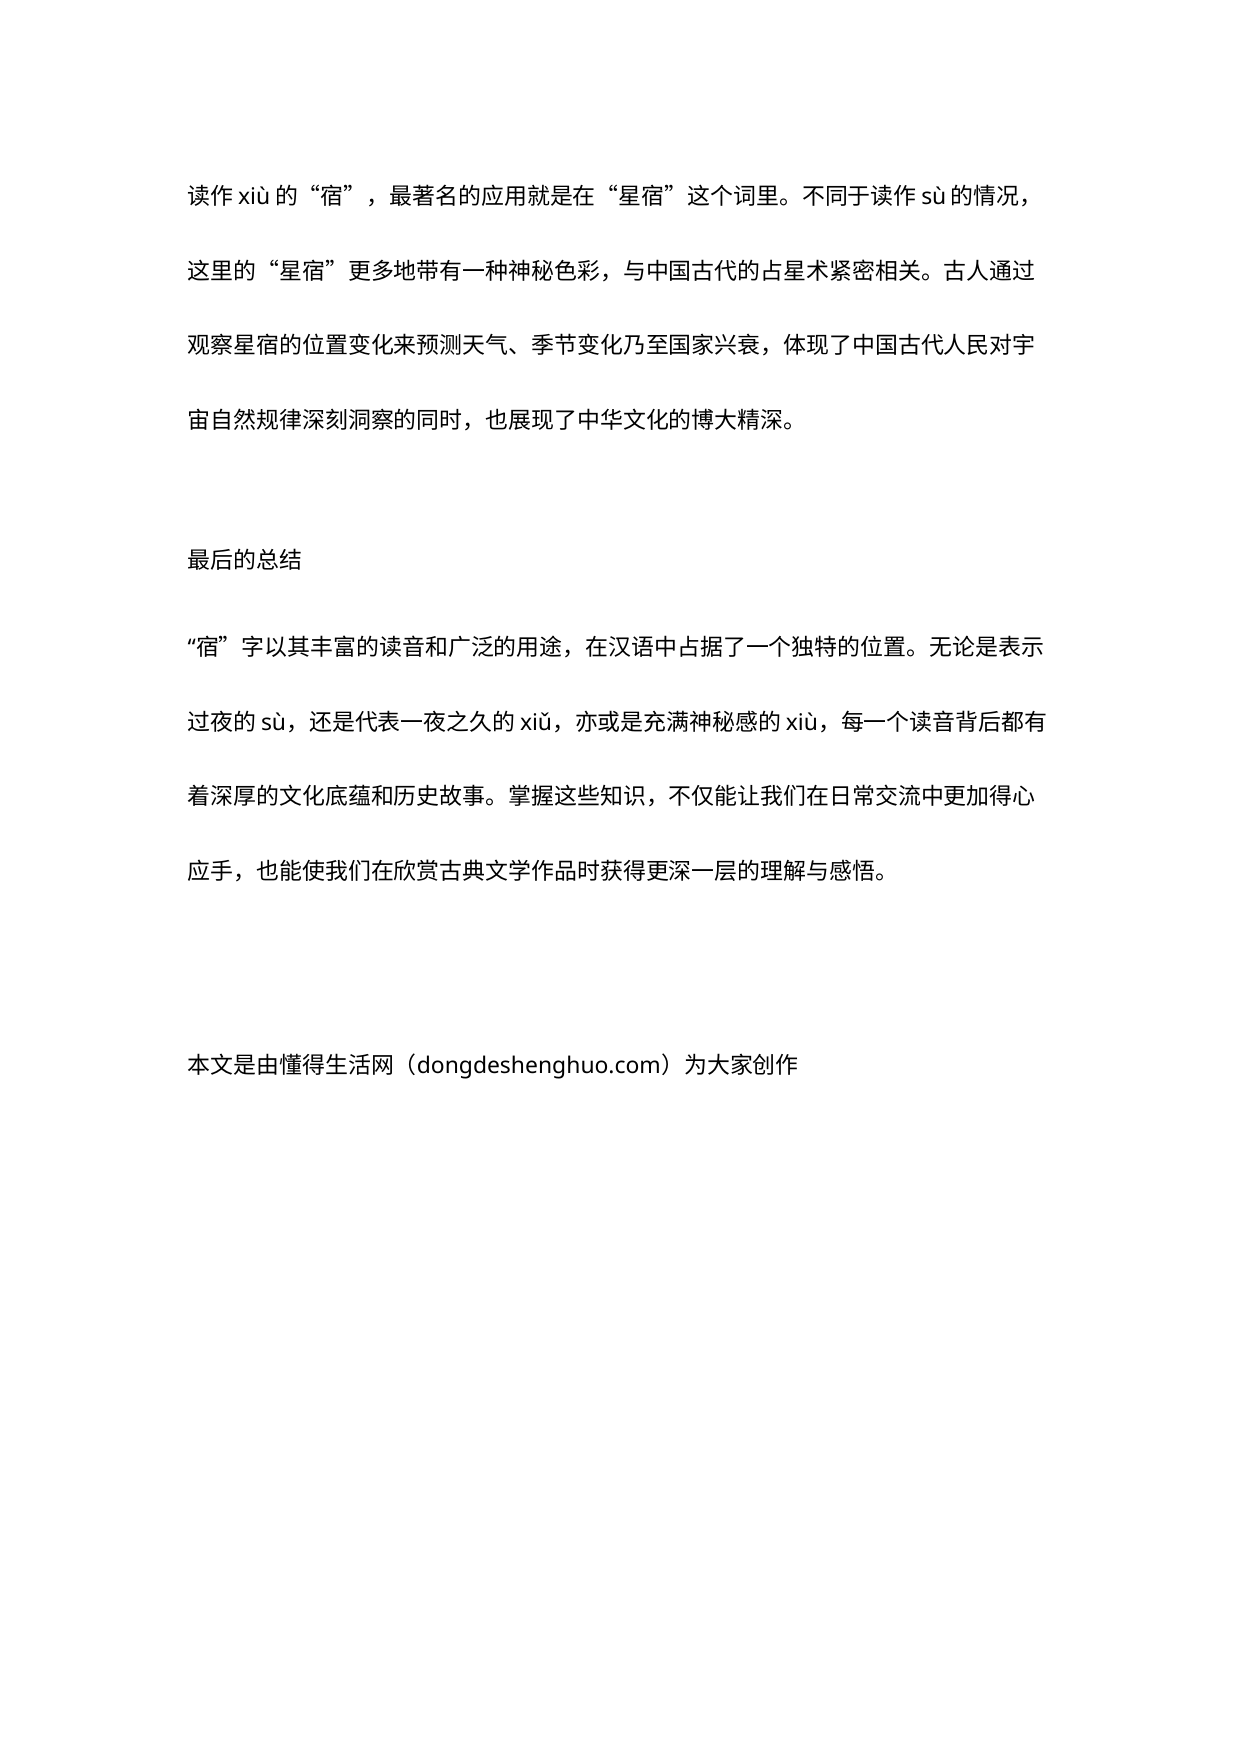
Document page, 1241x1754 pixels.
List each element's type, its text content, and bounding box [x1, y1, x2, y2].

text “宿”字以其丰富的读音和广泛的用途，在汉语中占据了一个独特的位置。无论是表示过夜的sù，还是代表一夜之久的xiǔ，亦或是充满神秘感的xiù，每一个读音背后都有着深厚的文化底蕴和历史故事。掌握这些知识，不仅能让我们在日常交流中更加得心应手，也能使我们在欣赏古典文学作品时获得更深一层的理解与感悟。 [187, 613, 1053, 902]
text 读作xiù的“宿”，最著名的应用就是在“星宿”这个词里。不同于读作sù的情况，这里的“星宿”更多地带有一种神秘色彩，与中国古代的占星术紧密相关。古人通过观察星宿的位置变化来预测天气、季节变化乃至国家兴衰，体现了中国古代人民对宇宙自然规律深刻洞察的同时，也展现了中华文化的博大精深。 [187, 162, 1053, 451]
text 本文是由懂得生活网（dongdeshenghuo.com）为大家创作 [187, 1031, 1053, 1096]
text 最后的总结 [187, 526, 1053, 591]
